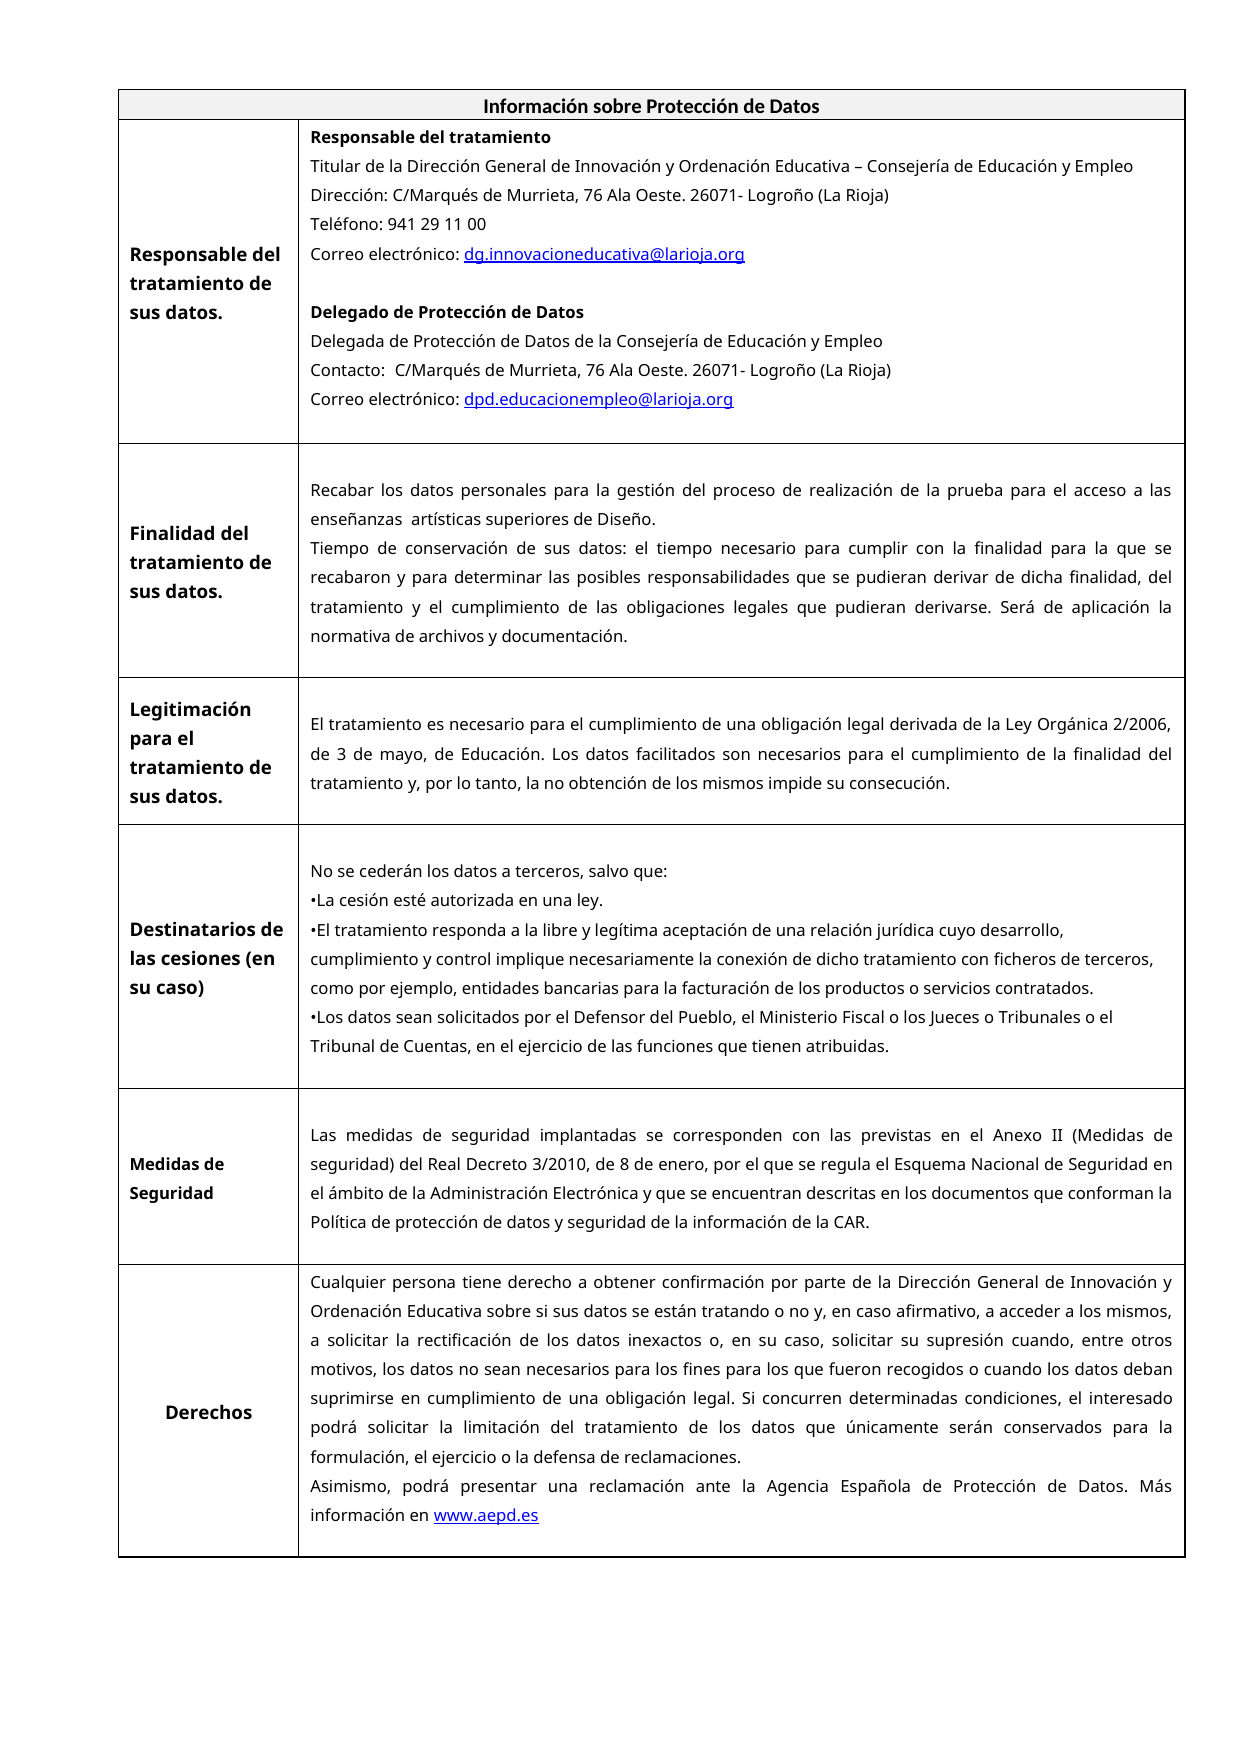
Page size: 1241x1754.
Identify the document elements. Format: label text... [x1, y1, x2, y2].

table_cell Destinatarios de las cesiones (en su caso) [119, 825, 298, 1088]
table_cell Responsable del tratamiento Titular de la Dirección General de Innovación y Ordenación Educativa – Consejería de Educación y Empleo Dirección: C/Marqués de Murrieta, 76 Ala Oeste. 26071- Logroño (La Rioja) Teléfono: 941 29 11 00 Correo electrónico: dg.innovacioneducativa@larioja.org Delegado de Protección de Datos Delegada de Protección de Datos de la Consejería de Educación y Empleo Contacto: C/Marqués de Murrieta, 76 Ala Oeste. 26071- Logroño (La Rioja) Correo electrónico: dpd.educacionempleo@larioja.org [299, 120, 1184, 443]
table_cell Responsable del tratamiento de sus datos. [119, 120, 298, 443]
table_cell Cualquier persona tiene derecho a obtener confirmación por parte de la Dirección General de Innovación y Ordenación Educativa sobre si sus datos se están tratando o no y, en caso afirmativo, a acceder a los mismos, a solicitar la rectificación de los datos inexactos o, en su caso, solicitar su supresión cuando, entre otros motivos, los datos no sean necesarios para los fines para los que fueron recogidos o cuando los datos deban suprimirse en cumplimiento de una obligación legal. Si concurren determinadas condiciones, el interesado podrá solicitar la limitación del tratamiento de los datos que únicamente serán conservados para la formulación, el ejercicio o la defensa de reclamaciones. Asimismo, podrá presentar una reclamación ante la Agencia Española de Protección de Datos. Más información en www.aepd.es [299, 1265, 1184, 1556]
table_cell El tratamiento es necesario para el cumplimiento de una obligación legal derivada de la Ley Orgánica 2/2006, de 3 de mayo, de Educación. Los datos facilitados son necesarios para el cumplimiento de la finalidad del tratamiento y, por lo tanto, la no obtención de los mismos impide su consecución. [299, 678, 1184, 824]
table_cell Recabar los datos personales para la gestión del proceso de realización de la prueba para el acceso a las enseñanzas artísticas superiores de Diseño. Tiempo de conservación de sus datos: el tiempo necesario para cumplir con la finalidad para la que se recabaron y para determinar las posibles responsabilidades que se pudieran derivar de dicha finalidad, del tratamiento y el cumplimiento de las obligaciones legales que pudieran derivarse. Será de aplicación la normativa de archivos y documentación. [299, 444, 1184, 677]
table_cell Finalidad del tratamiento de sus datos. [119, 444, 298, 677]
table_cell Medidas de Seguridad [119, 1089, 298, 1264]
table_header Información sobre Protección de Datos [119, 90, 1184, 119]
table_cell Derechos [119, 1265, 298, 1556]
table_cell No se cederán los datos a terceros, salvo que: •La cesión esté autorizada en una ley. •El tratamiento responda a la libre y legítima aceptación de una relación jurídica cuyo desarrollo, cumplimiento y control implique necesariamente la conexión de dicho tratamiento con ficheros de terceros, como por ejemplo, entidades bancarias para la facturación de los productos o servicios contratados. •Los datos sean solicitados por el Defensor del Pueblo, el Ministerio Fiscal o los Jueces o Tribunales o el Tribunal de Cuentas, en el ejercicio de las funciones que tienen atribuidas. [299, 825, 1184, 1088]
table_cell Legitimación para el tratamiento de sus datos. [119, 678, 298, 824]
table_cell Las medidas de seguridad implantadas se corresponden con las previstas en el Anexo II (Medidas de seguridad) del Real Decreto 3/2010, de 8 de enero, por el que se regula el Esquema Nacional de Seguridad en el ámbito de la Administración Electrónica y que se encuentran descritas en los documentos que conforman la Política de protección de datos y seguridad de la información de la CAR. [299, 1089, 1184, 1264]
